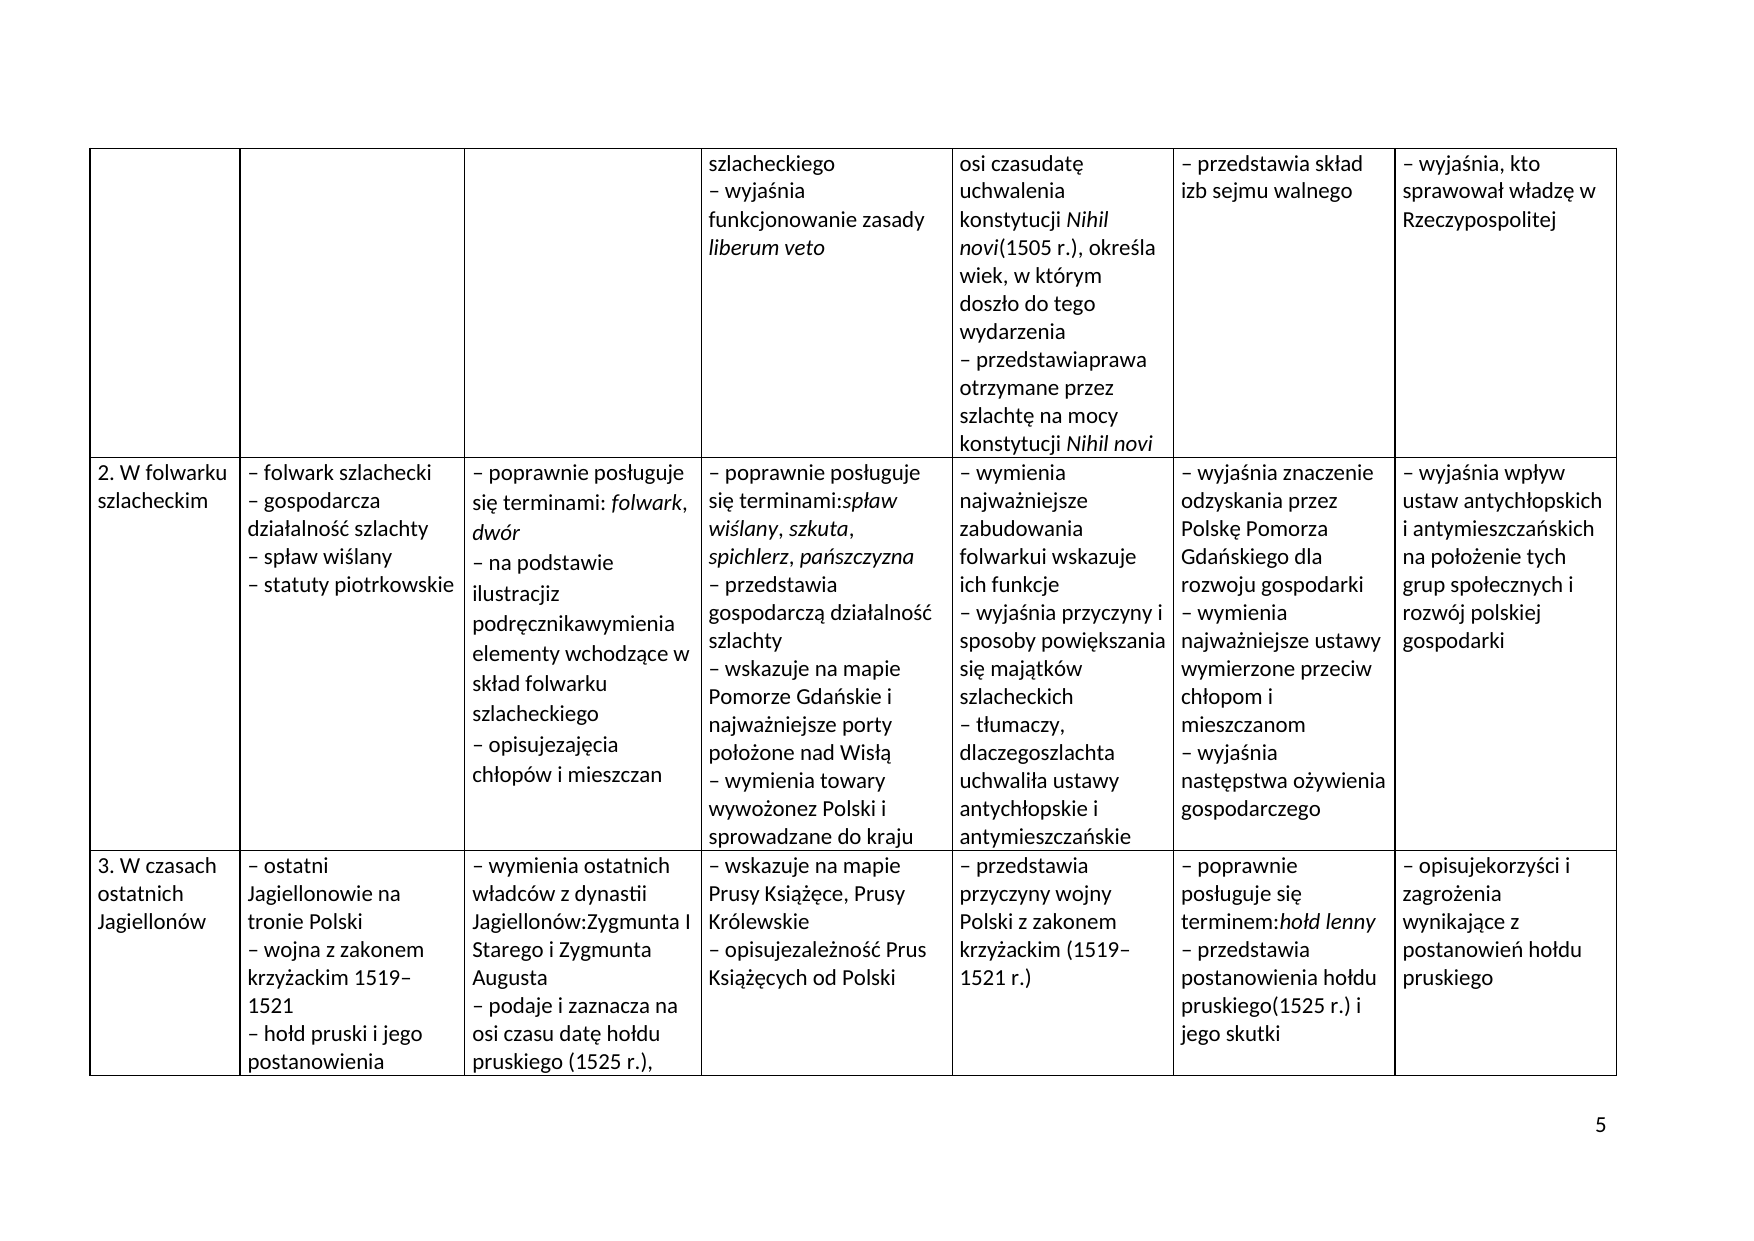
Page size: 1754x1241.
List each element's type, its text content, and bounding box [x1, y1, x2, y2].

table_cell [953, 149, 1173, 457]
table_cell – wymienia najważniejsze zabudowania folwarkui wskazuje ich funkcje – wyjaśnia przyczyny i sposoby powiększania się majątków szlacheckich – tłumaczy, dlaczegoszlachta uchwaliła ustawy antychłopskie i antymieszczańskie [953, 458, 1173, 850]
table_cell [241, 851, 464, 1075]
table_cell – poprawnie posługuje się terminami: folwark, dwór – na podstawie ilustracjiz podręcznikawymienia elementy wchodzące w skład folwarku szlacheckiego – opisujezajęcia chłopów i mieszczan [465, 458, 701, 850]
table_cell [953, 851, 1173, 1075]
table_cell – wyjaśnia znaczenie odzyskania przez Polskę Pomorza Gdańskiego dla rozwoju gospodarki – wymienia najważniejsze ustawy wymierzone przeciw chłopom i mieszczanom – wyjaśnia następstwa ożywienia gospodarczego [1174, 458, 1394, 850]
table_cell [1174, 149, 1394, 457]
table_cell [1396, 149, 1616, 457]
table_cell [702, 149, 952, 457]
table_cell – poprawnie posługuje się terminami:spław wiślany, szkuta, spichlerz, pańszczyzna – przedstawia gospodarczą działalność szlachty – wskazuje na mapie Pomorze Gdańskie i najważniejsze porty położone nad Wisłą – wymienia towary wywożonez Polski i sprowadzane do kraju [702, 458, 952, 850]
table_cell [1396, 851, 1616, 1075]
table_cell – wyjaśnia wpływ ustaw antychłopskich i antymieszczańskich na położenie tych grup społecznych i rozwój polskiej gospodarki [1396, 458, 1616, 850]
table_cell 2. W folwarku szlacheckim [91, 458, 239, 850]
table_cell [465, 851, 701, 1075]
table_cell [241, 149, 464, 457]
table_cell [465, 149, 701, 457]
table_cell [91, 149, 239, 457]
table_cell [1174, 851, 1394, 1075]
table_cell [702, 851, 952, 1075]
table_cell – folwark szlachecki – gospodarcza działalność szlachty – spław wiślany – statuty piotrkowskie [241, 458, 464, 850]
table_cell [91, 851, 239, 1075]
